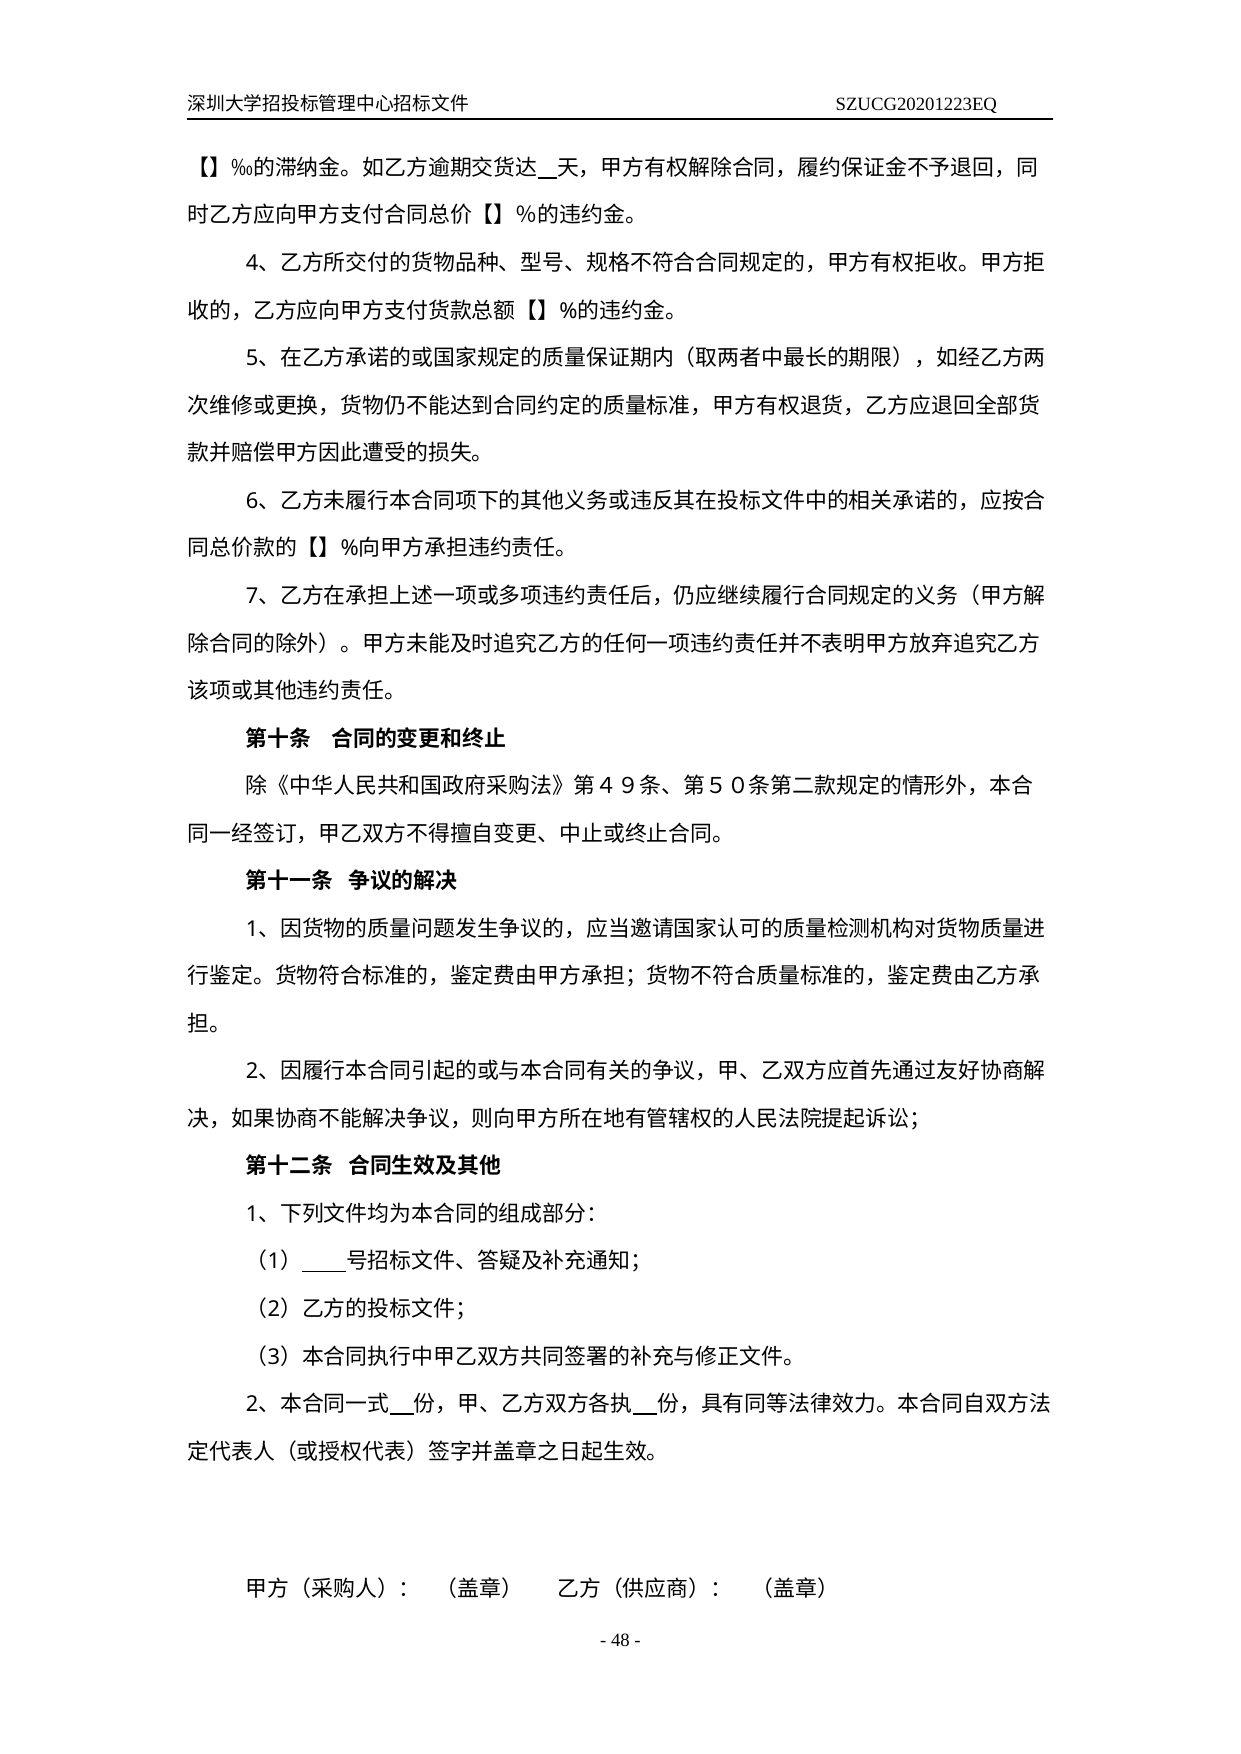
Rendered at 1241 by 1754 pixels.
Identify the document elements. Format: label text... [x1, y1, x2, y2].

text 2、本合同一式 份，甲、乙方双方各执 份，具有同等法律效力。本合同自双方法定代表人（或授权代表）签字并盖章之日起生效。 [187, 1386, 1053, 1466]
text 甲方（采购人）： （盖章） 乙方（供应商）： （盖章） [187, 1571, 1053, 1602]
text （1） 号招标文件、答疑及补充通知； [187, 1243, 1053, 1275]
text 7、乙方在承担上述一项或多项违约责任后，仍应继续履行合同规定的义务（甲方解除合同的除外）。甲方未能及时追究乙方的任何一项违约责任并不表明甲方放弃追究乙方该项或其他违约责任。 [187, 578, 1053, 705]
text 第十二条 合同生效及其他 [187, 1148, 1053, 1180]
text 5、在乙方承诺的或国家规定的质量保证期内（取两者中最长的期限），如经乙方两次维修或更换，货物仍不能达到合同约定的质量标准，甲方有权退货，乙方应退回全部货款并赔偿甲方因此遭受的损失。 [187, 340, 1053, 467]
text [187, 150, 1053, 229]
text 2、因履行本合同引起的或与本合同有关的争议，甲、乙双方应首先通过友好协商解决，如果协商不能解决争议，则向甲方所在地有管辖权的人民法院提起诉讼； [187, 1053, 1053, 1132]
text （3）本合同执行中甲乙双方共同签署的补充与修正文件。 [187, 1339, 1053, 1370]
text 1、因货物的质量问题发生争议的，应当邀请国家认可的质量检测机构对货物质量进行鉴定。货物符合标准的，鉴定费由甲方承担；货物不符合质量标准的，鉴定费由乙方承担。 [187, 911, 1053, 1037]
text 第十一条 争议的解决 [187, 863, 1053, 895]
text （2）乙方的投标文件； [187, 1291, 1053, 1323]
text 1、下列文件均为本合同的组成部分： [187, 1196, 1053, 1228]
text 4、乙方所交付的货物品种、型号、规格不符合合同规定的，甲方有权拒收。甲方拒收的，乙方应向甲方支付货款总额【】%的违约金。 [187, 245, 1053, 324]
text 6、乙方未履行本合同项下的其他义务或违反其在投标文件中的相关承诺的，应按合同总价款的【】%向甲方承担违约责任。 [187, 483, 1053, 562]
text 除《中华人民共和国政府采购法》第４９条、第５０条第二款规定的情形外，本合同一经签订，甲乙双方不得擅自变更、中止或终止合同。 [187, 768, 1053, 847]
text 第十条 合同的变更和终止 [187, 721, 1053, 752]
